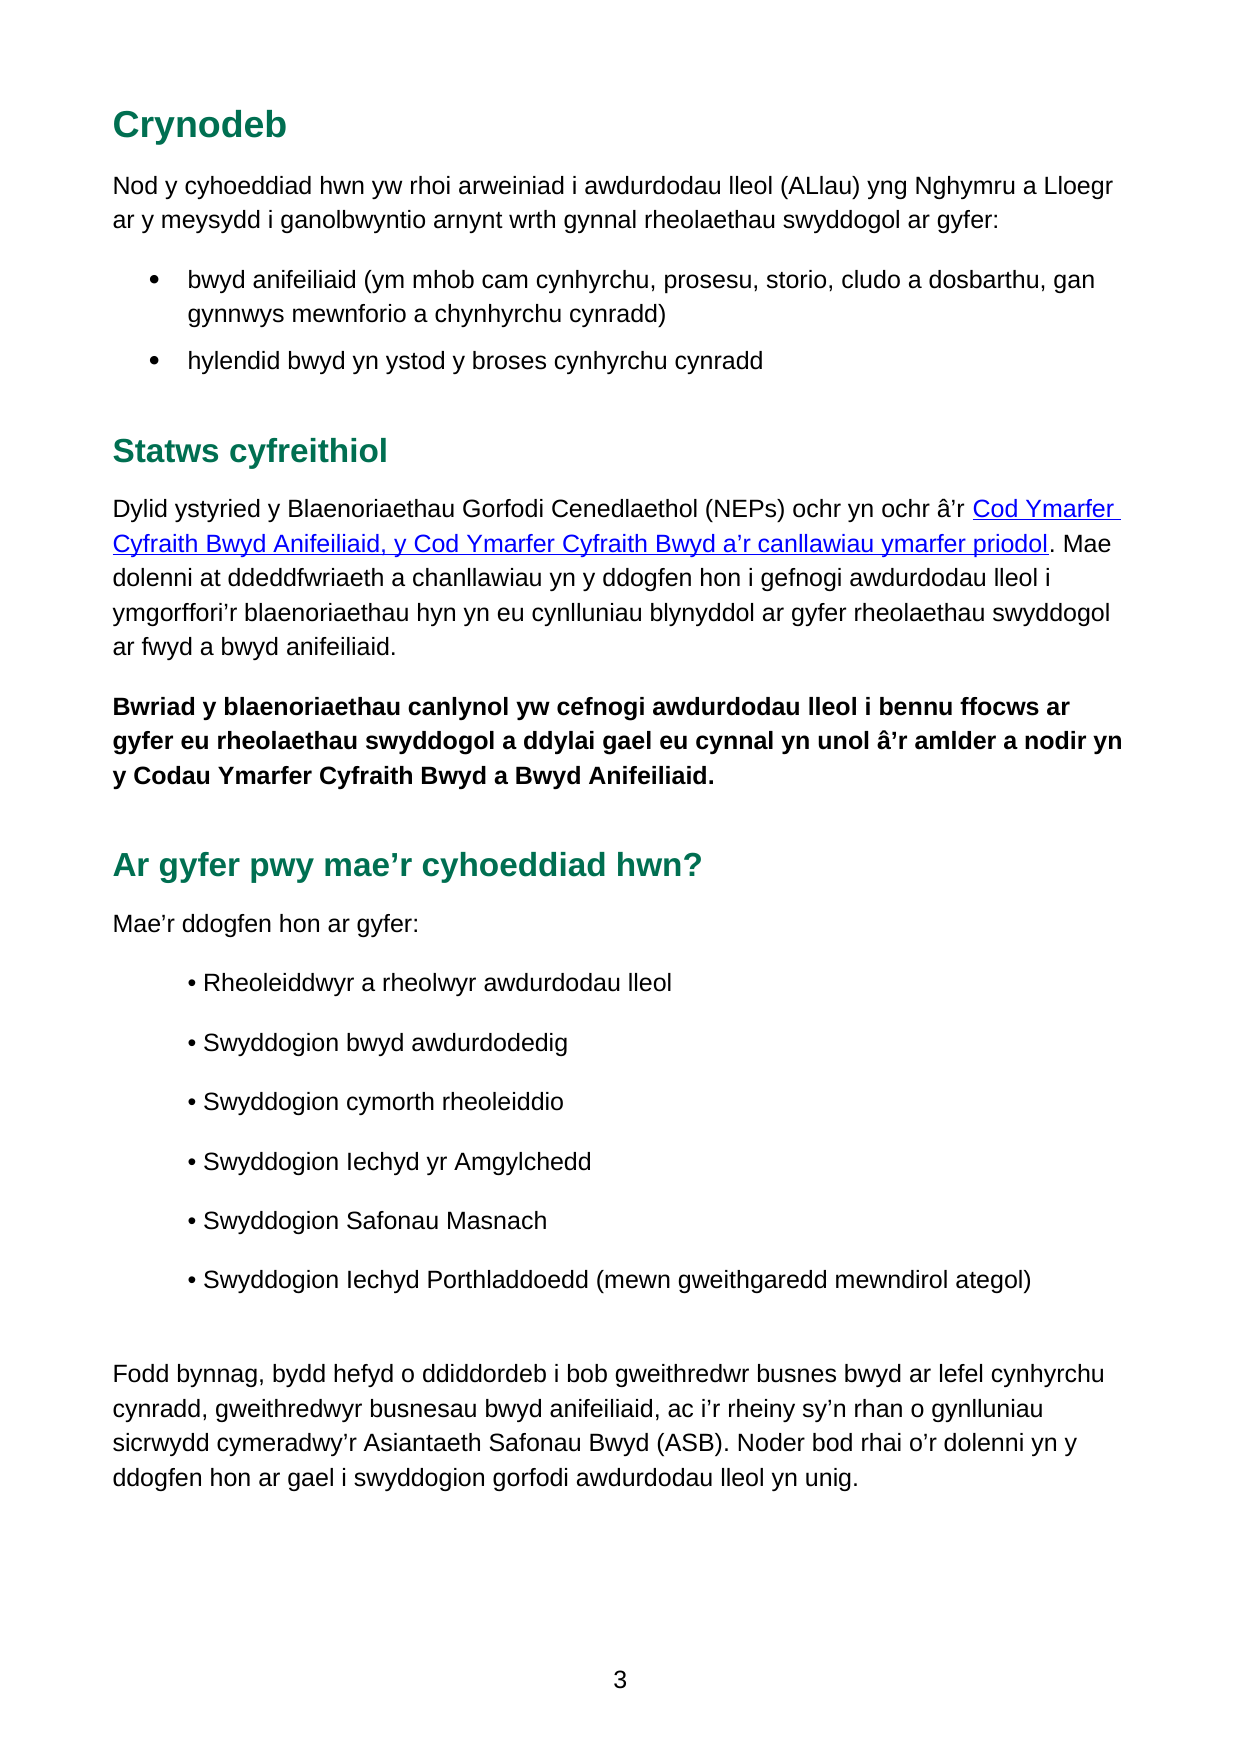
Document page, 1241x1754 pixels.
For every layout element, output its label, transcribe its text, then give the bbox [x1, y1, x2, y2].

list bwyd anifeiliaid (ym mhob cam cynhyrchu, prosesu, storio, cludo a dosbarthu, gan gynnwys mewnforio a chynhyrchu cynradd) [150, 265, 1128, 328]
text • Swyddogion Safonau Masnach [112, 1206, 1128, 1235]
text Dylid ystyried y Blaenoriaethau Gorfodi Cenedlaethol (NEPs) ochr yn ochr â’r Cod Ymarfer Cyfraith Bwyd Anifeiliaid, y Cod Ymarfer Cyfraith Bwyd a’r canllawiau ymarfer priodol. Mae dolenni at ddeddfwriaeth a chanllawiau yn y ddogfen hon i gefnogi awdurdodau lleol i ymgorffori’r blaenoriaethau hyn yn eu cynlluniau blynyddol ar gyfer rheolaethau swyddogol ar fwyd a bwyd anifeiliaid. [112, 494, 1128, 661]
text Bwriad y blaenoriaethau canlynol yw cefnogi awdurdodau lleol i bennu ffocws ar gyfer eu rheolaethau swyddogol a ddylai gael eu cynnal yn unol â’r amlder a nodir yn y Codau Ymarfer Cyfraith Bwyd a Bwyd Anifeiliaid. [112, 692, 1128, 789]
text Mae’r ddogfen hon ar gyfer: [112, 908, 1128, 937]
text • Swyddogion Iechyd yr Amgylchedd [112, 1146, 1128, 1175]
text • Swyddogion cymorth rheoleiddio [112, 1087, 1128, 1116]
list hylendid bwyd yn ystod y broses cynhyrchu cynradd [150, 346, 1128, 375]
text • Swyddogion Iechyd Porthladdoedd (mewn gweithgaredd mewndirol ategol) [112, 1265, 1128, 1329]
subtitle Ar gyfer pwy mae’r cyhoeddiad hwn? [112, 845, 1128, 883]
subtitle Crynodeb [112, 103, 1128, 146]
text • Rheoleiddwyr a rheolwyr awdurdodau lleol [112, 968, 1128, 997]
text Nod y cyhoeddiad hwn yw rhoi arweiniad i awdurdodau lleol (ALlau) yng Nghymru a Lloegr ar y meysydd i ganolbwyntio arnynt wrth gynnal rheolaethau swyddogol ar gyfer: [112, 171, 1128, 234]
text • Swyddogion bwyd awdurdodedig [112, 1027, 1128, 1056]
text Fodd bynnag, bydd hefyd o ddiddordeb i bob gweithredwr busnes bwyd ar lefel cynhyrchu cynradd, gweithredwyr busnesau bwyd anifeiliaid, ac i’r rheiny sy’n rhan o gynlluniau sicrwydd cymeradwy’r Asiantaeth Safonau Bwyd (ASB). Noder bod rhai o’r dolenni yn y ddogfen hon ar gael i swyddogion gorfodi awdurdodau lleol yn unig. [112, 1359, 1128, 1492]
subtitle Statws cyfreithiol [112, 431, 1128, 469]
